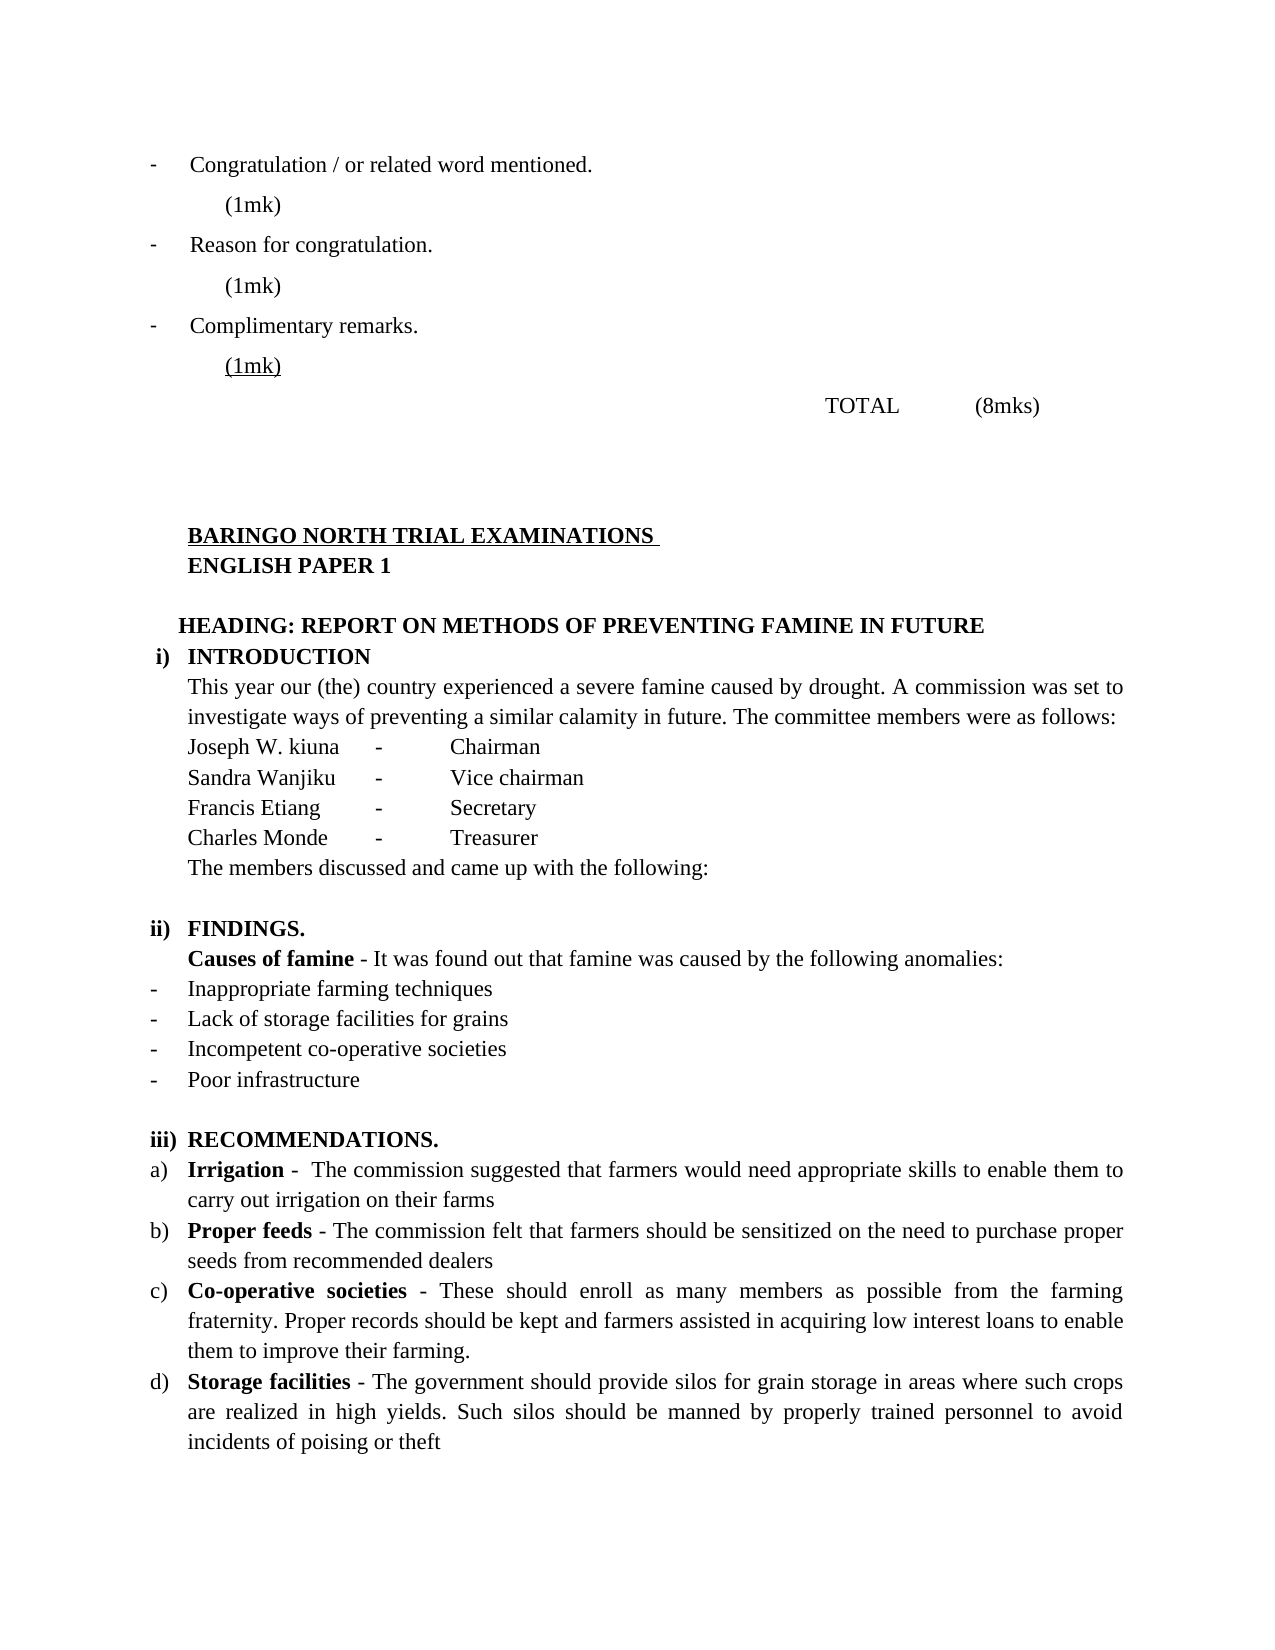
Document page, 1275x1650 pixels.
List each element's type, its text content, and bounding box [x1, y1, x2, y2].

text Sandra Wanjiku - Vice chairman [187, 763, 1125, 790]
text - Incompetent co-operative societies [150, 1035, 1125, 1062]
text ENGLISH PAPER 1 [187, 552, 1125, 578]
text iii) RECOMMENDATIONS. [150, 1126, 1125, 1152]
text Causes of famine - It was found out that famine was caused by the following anomalies: [150, 945, 1125, 971]
text BARINGO NORTH TRIAL EXAMINATIONS [187, 522, 1125, 548]
text c) Co-operative societies - These should enroll as many members as possible from the farming fraternity. Proper records should be kept and farmers assisted in acquiring low interest loans to enable them to improve their farming. [150, 1277, 1125, 1364]
text TOTAL (8mks) [150, 392, 1125, 418]
text Charles Monde - Treasurer [187, 824, 1125, 850]
text The members discussed and came up with the following: [187, 854, 1125, 881]
text Francis Etiang - Secretary [187, 794, 1125, 820]
text - Poor infrastructure [150, 1066, 1125, 1092]
text i) INTRODUCTION [150, 643, 1125, 669]
text a) Irrigation - The commission suggested that farmers would need appropriate skills to enable them to carry out irrigation on their farms [150, 1156, 1125, 1213]
text ii) FINDINGS. [150, 914, 1125, 941]
text Joseph W. kiuna - Chairman [187, 733, 1125, 760]
text This year our (the) country experienced a severe famine caused by drought. A commission was set to investigate ways of preventing a similar calamity in future. The committee members were as follows: [187, 673, 1125, 729]
text - Inappropriate farming techniques [150, 975, 1125, 1001]
text b) Proper feeds - The commission felt that farmers should be sensitized on the need to purchase proper seeds from recommended dealers [150, 1217, 1125, 1273]
text d) Storage facilities - The government should provide silos for grain storage in areas where such crops are realized in high yields. Such silos should be manned by properly trained personnel to avoid incidents of poising or theft [150, 1368, 1125, 1454]
list Reason for congratulation. (1mk) [150, 231, 1125, 298]
list Complimentary remarks. (1mk) [150, 311, 1125, 379]
text HEADING: REPORT ON METHODS OF PREVENTING FAMINE IN FUTURE [150, 612, 1125, 639]
text - Lack of storage facilities for grains [150, 1005, 1125, 1032]
list Congratulation / or related word mentioned. (1mk) [150, 150, 1125, 217]
